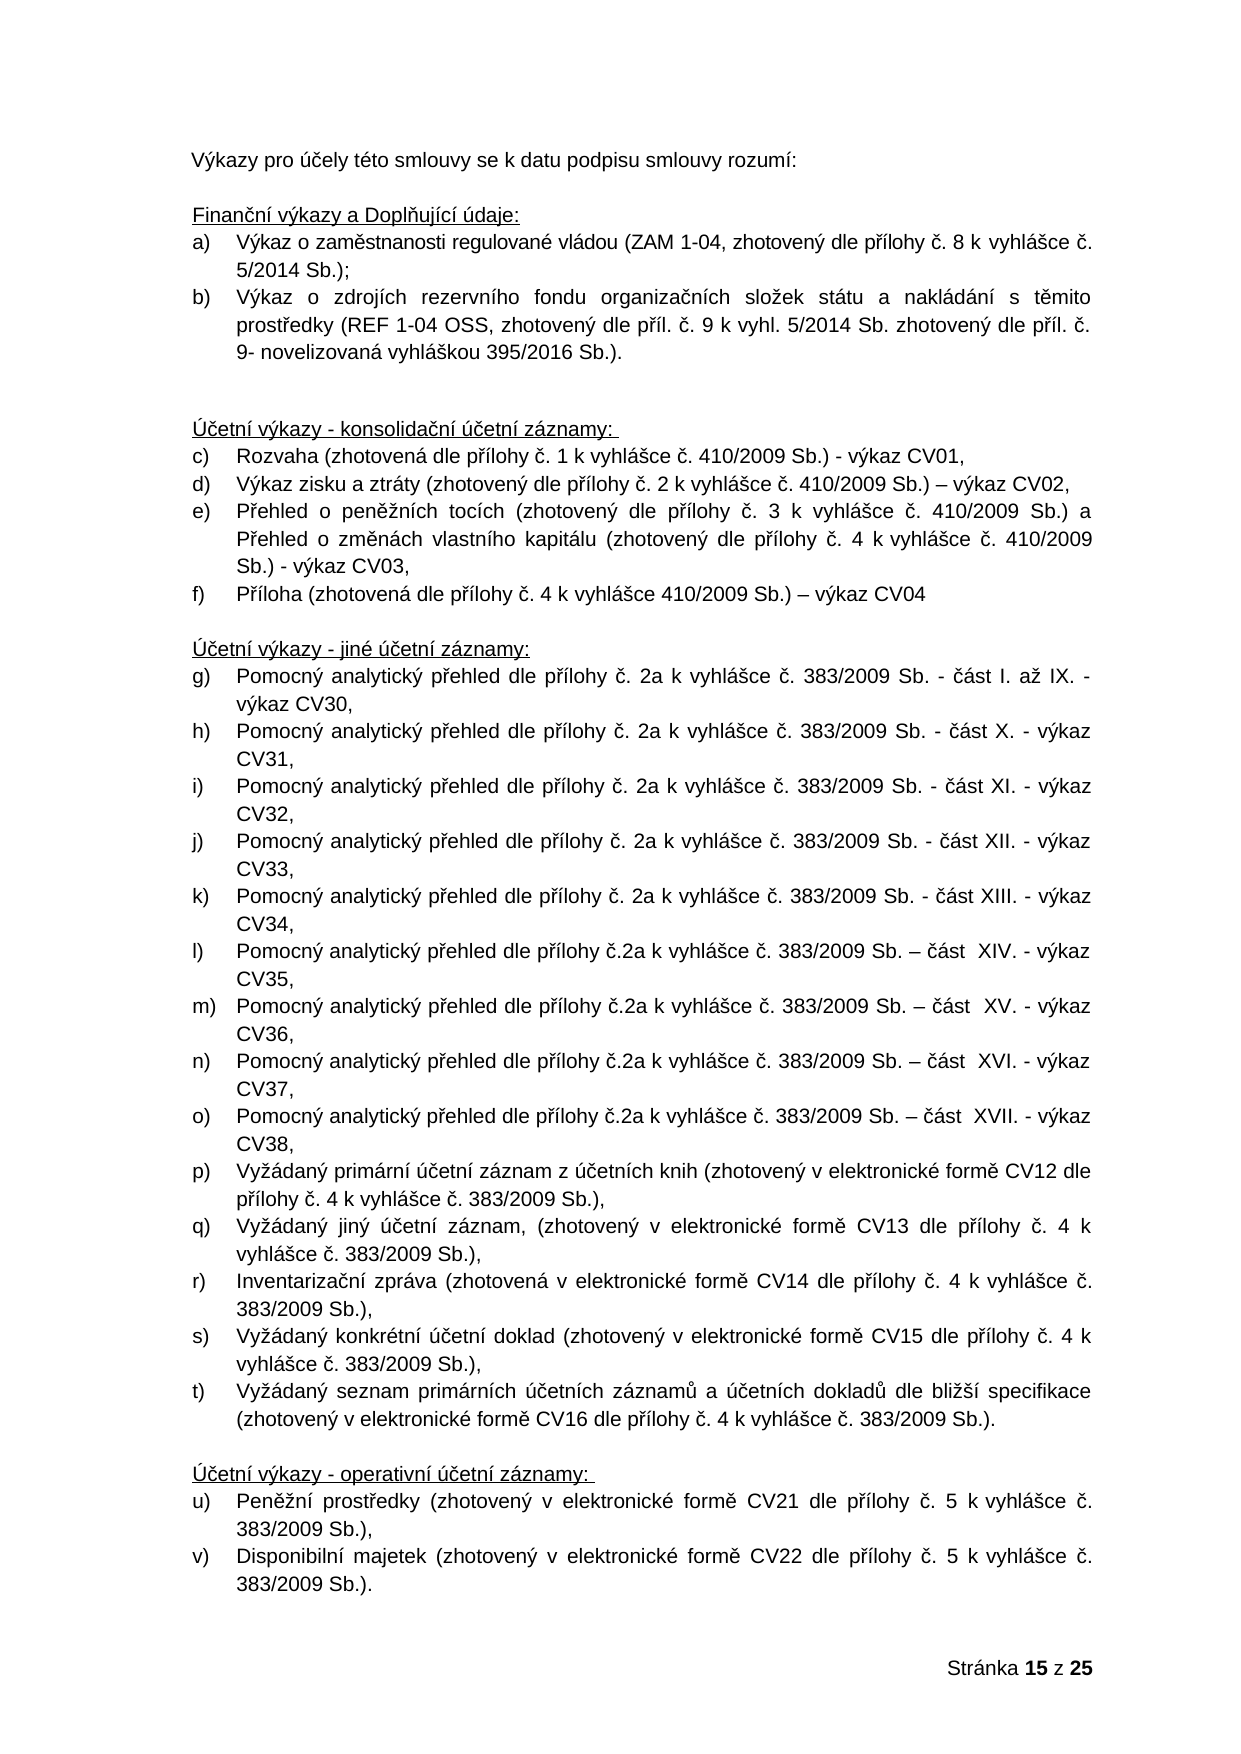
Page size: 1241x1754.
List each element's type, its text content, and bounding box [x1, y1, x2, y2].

list Inventarizační zpráva (zhotovená v elektronické formě CV14 dle přílohy č. 4 k vyhlášce č. 383/2009 Sb.), [192, 1269, 1093, 1320]
list Disponibilní majetek (zhotovený v elektronické formě CV22 dle přílohy č. 5 k vyhlášce č. 383/2009 Sb.). [192, 1544, 1093, 1595]
list Vyžádaný jiný účetní záznam, (zhotovený v elektronické formě CV13 dle přílohy č. 4 k vyhlášce č. 383/2009 Sb.), [192, 1214, 1093, 1265]
list Přehled o peněžních tocích (zhotovený dle přílohy č. 3 k vyhlášce č. 410/2009 Sb.) a Přehled o změnách vlastního kapitálu (zhotovený dle přílohy č. 4 k vyhlášce č. 410/2009 Sb.) - výkaz CV03, [192, 499, 1093, 578]
list Pomocný analytický přehled dle přílohy č.2a k vyhlášce č. 383/2009 Sb. – část XVI. - výkaz CV37, [192, 1049, 1093, 1100]
list Příloha (zhotovená dle přílohy č. 4 k vyhlášce 410/2009 Sb.) – výkaz CV04 [192, 581, 1093, 605]
list Peněžní prostředky (zhotovený v elektronické formě CV21 dle přílohy č. 5 k vyhlášce č. 383/2009 Sb.), [192, 1489, 1093, 1540]
list Vyžádaný konkrétní účetní doklad (zhotovený v elektronické formě CV15 dle přílohy č. 4 k vyhlášce č. 383/2009 Sb.), [192, 1324, 1093, 1375]
text Finanční výkazy a Doplňující údaje: [192, 203, 1093, 227]
list Výkaz o zdrojích rezervního fondu organizačních složek státu a nakládání s těmito prostředky (REF 1-04 OSS, zhotovený dle příl. č. 9 k vyhl. 5/2014 Sb. zhotovený dle příl. č. 9- novelizovaná vyhláškou 395/2016 Sb.). [192, 285, 1093, 364]
list Pomocný analytický přehled dle přílohy č. 2a k vyhlášce č. 383/2009 Sb. - část XIII. - výkaz CV34, [192, 884, 1093, 935]
list Vyžádaný seznam primárních účetních záznamů a účetních dokladů dle bližší specifikace (zhotovený v elektronické formě CV16 dle přílohy č. 4 k vyhlášce č. 383/2009 Sb.). [192, 1379, 1093, 1430]
list Výkaz zisku a ztráty (zhotovený dle přílohy č. 2 k vyhlášce č. 410/2009 Sb.) – výkaz CV02, [192, 471, 1093, 495]
list Rozvaha (zhotovená dle přílohy č. 1 k vyhlášce č. 410/2009 Sb.) - výkaz CV01, [192, 444, 1093, 468]
list Pomocný analytický přehled dle přílohy č.2a k vyhlášce č. 383/2009 Sb. – část XV. - výkaz CV36, [192, 994, 1093, 1045]
list Pomocný analytický přehled dle přílohy č. 2a k vyhlášce č. 383/2009 Sb. - část XI. - výkaz CV32, [192, 774, 1093, 825]
list Pomocný analytický přehled dle přílohy č. 2a k vyhlášce č. 383/2009 Sb. - část XII. - výkaz CV33, [192, 829, 1093, 880]
list Pomocný analytický přehled dle přílohy č. 2a k vyhlášce č. 383/2009 Sb. - část X. - výkaz CV31, [192, 719, 1093, 770]
list Pomocný analytický přehled dle přílohy č. 2a k vyhlášce č. 383/2009 Sb. - část I. až IX. - výkaz CV30, [192, 664, 1093, 715]
list Výkaz o zaměstnanosti regulované vládou (ZAM 1-04, zhotovený dle přílohy č. 8 k vyhlášce č. 5/2014 Sb.); [192, 230, 1093, 282]
list Vyžádaný primární účetní záznam z účetních knih (zhotovený v elektronické formě CV12 dle přílohy č. 4 k vyhlášce č. 383/2009 Sb.), [192, 1159, 1093, 1210]
text Účetní výkazy - konsolidační účetní záznamy: [192, 416, 1093, 440]
text Výkazy pro účely této smlouvy se k datu podpisu smlouvy rozumí: [185, 148, 1093, 172]
list Pomocný analytický přehled dle přílohy č.2a k vyhlášce č. 383/2009 Sb. – část XIV. - výkaz CV35, [192, 939, 1093, 990]
list Pomocný analytický přehled dle přílohy č.2a k vyhlášce č. 383/2009 Sb. – část XVII. - výkaz CV38, [192, 1104, 1093, 1155]
text Účetní výkazy - jiné účetní záznamy: [192, 636, 1093, 660]
text Účetní výkazy - operativní účetní záznamy: [192, 1461, 1093, 1485]
